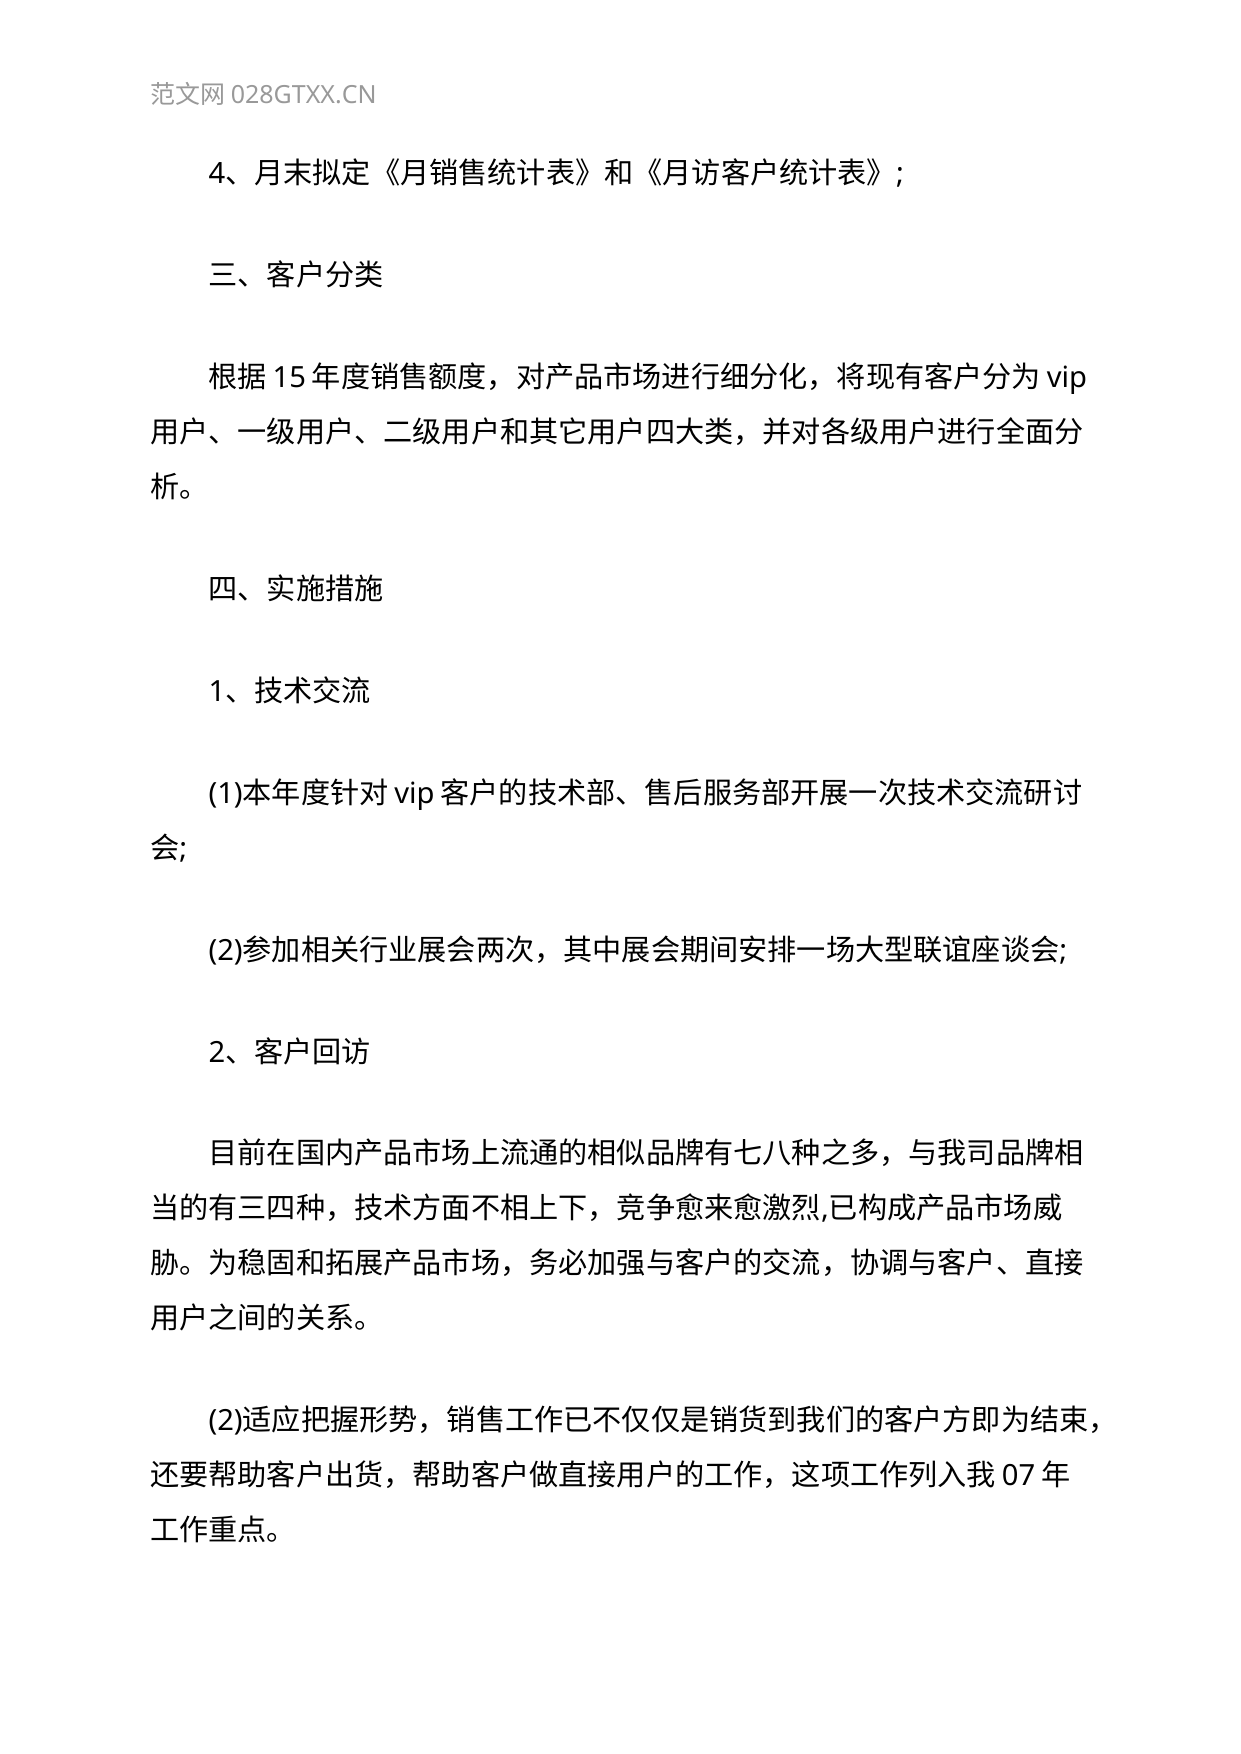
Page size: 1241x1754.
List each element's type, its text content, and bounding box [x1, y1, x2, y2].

text 1、技术交流 [150, 667, 1090, 709]
text (1)本年度针对vip客户的技术部、售后服务部开展一次技术交流研讨会; [150, 769, 1090, 867]
text 4、月末拟定《月销售统计表》和《月访客户统计表》; [150, 150, 1090, 192]
text (2)适应把握形势，销售工作已不仅仅是销货到我们的客户方即为结束，还要帮助客户出货，帮助客户做直接用户的工作，这项工作列入我07年工作重点。 [150, 1397, 1090, 1549]
text (2)参加相关行业展会两次，其中展会期间安排一场大型联谊座谈会; [150, 926, 1090, 968]
text 四、实施措施 [150, 565, 1090, 608]
text 三、客户分类 [150, 252, 1090, 294]
text 根据15年度销售额度，对产品市场进行细分化，将现有客户分为vip用户、一级用户、二级用户和其它用户四大类，并对各级用户进行全面分析。 [150, 354, 1090, 506]
text 2、客户回访 [150, 1028, 1090, 1071]
text 目前在国内产品市场上流通的相似品牌有七八种之多，与我司品牌相当的有三四种，技术方面不相上下，竞争愈来愈激烈,已构成产品市场威胁。为稳固和拓展产品市场，务必加强与客户的交流，协调与客户、直接用户之间的关系。 [150, 1130, 1090, 1337]
